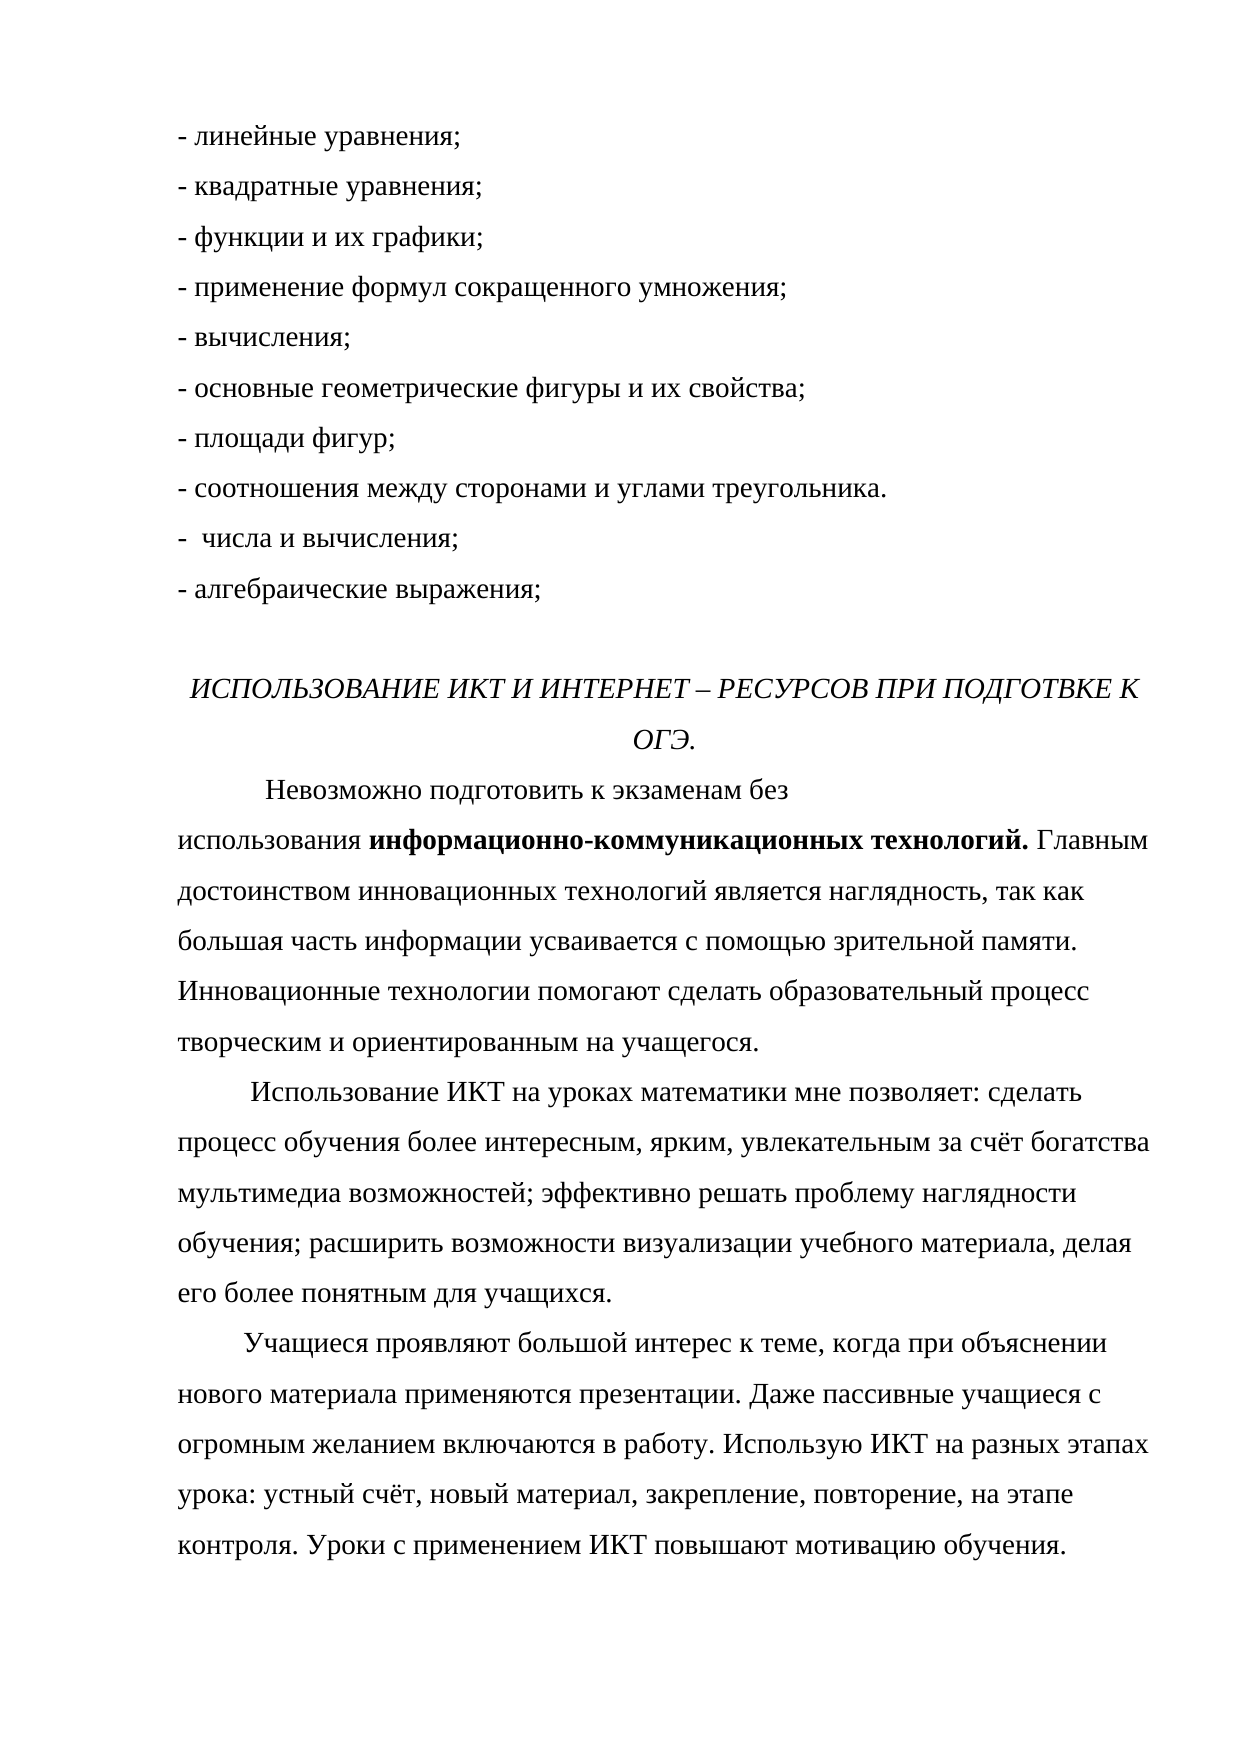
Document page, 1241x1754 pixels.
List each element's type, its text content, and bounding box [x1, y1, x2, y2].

text - соотношения между сторонами и углами треугольника. [177, 470, 1152, 504]
text - алгебраические выражения; [177, 571, 1152, 604]
text ИСПОЛЬЗОВАНИЕ ИКТ И ИНТЕРНЕТ – РЕСУРСОВ ПРИ ПОДГОТВКЕ К ОГЭ. [177, 672, 1152, 755]
text Использование ИКТ на уроках математики мне позволяет: сделать процесс обучения более интересным, ярким, увлекательным за счёт богатства мультимедиа возможностей; эффективно решать проблему наглядности обучения; расширить возможности визуализации учебного материала, делая его более понятным для учащихся. [177, 1074, 1152, 1309]
text Учащиеся проявляют большой интерес к теме, когда при объяснении нового материала применяются презентации. Даже пассивные учащиеся с огромным желанием включаются в работу. Использую ИКТ на разных этапах урока: устный счёт, новый материал, закрепление, повторение, на этапе контроля. Уроки с применением ИКТ повышают мотивацию обучения. [177, 1326, 1152, 1560]
text - применение формул сокращенного умножения; [177, 269, 1152, 303]
text Невозможно подготовить к экзаменам без использования информационно-коммуникационных технологий. Главным достоинством инновационных технологий является наглядность, так как большая часть информации усваивается с помощью зрительной памяти. Инновационные технологии помогают сделать образовательный процесс творческим и ориентированным на учащегося. [177, 772, 1152, 1057]
text - линейные уравнения; [177, 118, 1152, 152]
text - квадратные уравнения; [177, 168, 1152, 202]
text - числа и вычисления; [177, 521, 1152, 554]
text - функции и их графики; [177, 219, 1152, 252]
text - основные геометрические фигуры и их свойства; [177, 370, 1152, 403]
text - вычисления; [177, 319, 1152, 353]
text - площади фигур; [177, 420, 1152, 453]
